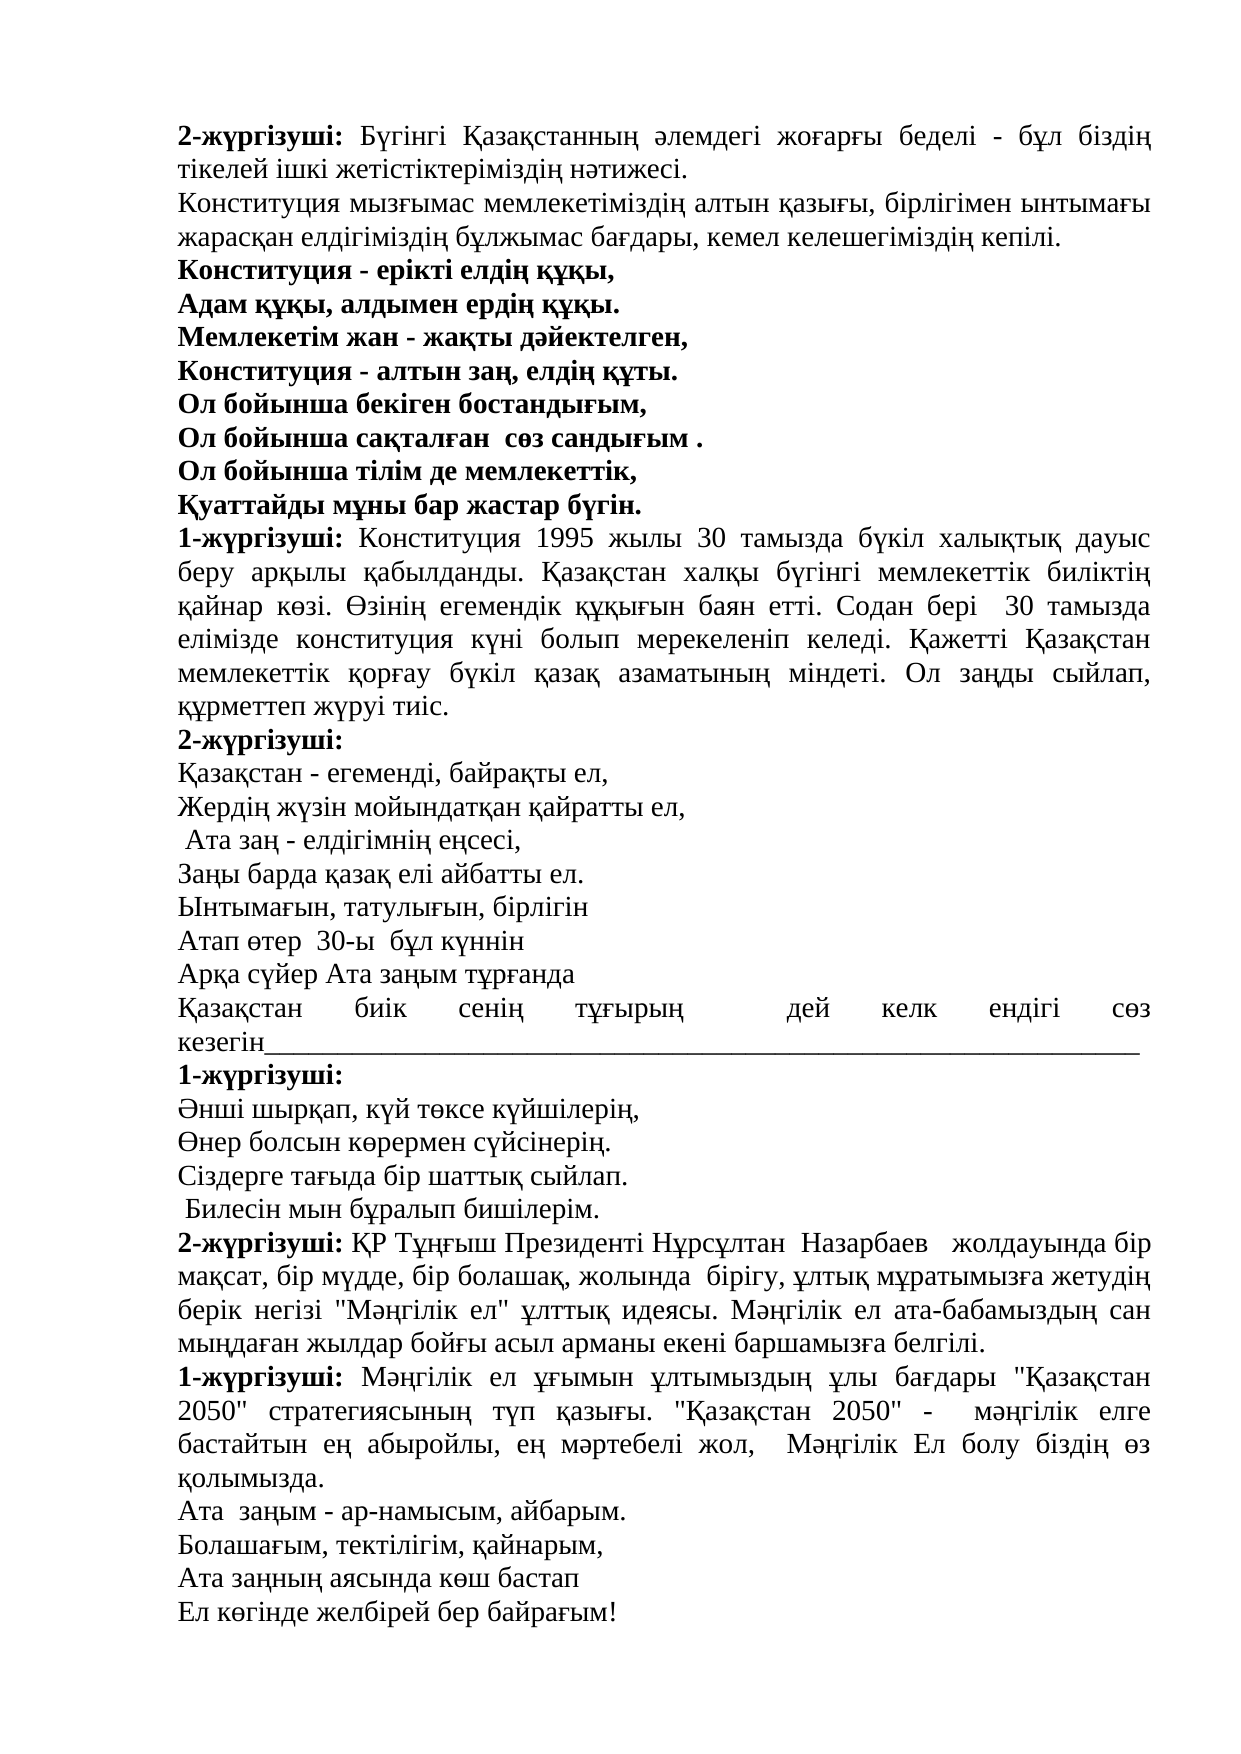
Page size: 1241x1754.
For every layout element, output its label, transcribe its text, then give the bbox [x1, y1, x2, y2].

text Болашағым, тектілігім, қайнарым, [177, 1527, 1152, 1560]
text Ол бойынша тілім де мемлекеттік, [177, 453, 1152, 487]
text Ата заң - елдігімнің еңсесі, [177, 822, 1152, 856]
text Атап өтер 30-ы бұл күннін [177, 923, 1152, 957]
text Ата заңым - ар-намысым, айбарым. [177, 1493, 1152, 1527]
text Ата заңның аясында көш бастап [177, 1560, 1152, 1594]
text Билесін мын бұралып бишілерім. [177, 1191, 1152, 1225]
text Ынтымағын, татулығын, бірлігін [177, 889, 1152, 923]
text Сіздерге тағыда бір шаттық сыйлап. [177, 1158, 1152, 1191]
text Мемлекетім жан - жақты дәйектелген, [177, 319, 1152, 353]
text 2-жүргізуші: ҚР Тұңғыш Президенті Нұрсұлтан Назарбаев жолдауында бір мақсат, бір мүдде, бір болашақ, жолында бірігу, ұлтық мұратымызға жетудің берік негізі "Мәңгілік ел" ұлттық идеясы. Мәңгілік ел ата-бабамыздың сан мыңдаған жылдар бойғы асыл арманы екені баршамызға белгілі. [177, 1225, 1152, 1359]
text Конституция мызғымас мемлекетіміздің алтын қазығы, бірлігімен ынтымағы жарасқан елдігіміздің бұлжымас бағдары, кемел келешегіміздің кепілі. [177, 185, 1152, 252]
text Ол бойынша бекіген бостандығым, [177, 386, 1152, 420]
text Конституция - ерікті елдің құқы, [177, 252, 1152, 286]
text Әнші шырқап, күй төксе күйшілерің, [177, 1091, 1152, 1124]
text 2-жүргізуші: [177, 722, 1152, 755]
text 1-жүргізуші: Мәңгілік ел ұғымын ұлтымыздың ұлы бағдары "Қазақстан 2050" стратегиясының түп қазығы. "Қазақстан 2050" - мәңгілік елге бастайтын ең абыройлы, ең мәртебелі жол, Мәңгілік Ел болу біздің өз қолымызда. [177, 1359, 1152, 1493]
text 2-жүргізуші: Бүгінгі Қазақстанның әлемдегі жоғарғы беделі - бұл біздің тікелей ішкі жетістіктеріміздің нәтижесі. [177, 118, 1152, 185]
text Қуаттайды мұны бар жастар бүгін. [177, 487, 1152, 521]
text Ел көгінде желбірей бер байрағым! [177, 1594, 1152, 1627]
text Қазақстан - егеменді, байрақты ел, [177, 755, 1152, 789]
text Арқа сүйер Ата заңым тұрғанда [177, 957, 1152, 990]
text Конституция - алтын заң, елдің құты. [177, 353, 1152, 386]
text Заңы барда қазақ елі айбатты ел. [177, 856, 1152, 889]
text Өнер болсын көрермен сүйсінерің. [177, 1124, 1152, 1158]
text Адам құқы, алдымен ердің құқы. [177, 286, 1152, 319]
text Қазақстан биік сенің тұғырың дей келк ендігі сөз кезегін____________________________________________________________ [177, 990, 1152, 1057]
text 1-жүргізуші: Конституция 1995 жылы 30 тамызда бүкіл халықтық дауыс беру арқылы қабылданды. Қазақстан халқы бүгінгі мемлекеттік биліктің қайнар көзі. Өзінің егемендік құқығын баян етті. Содан бері 30 тамызда елімізде конституция күні болып мерекеленіп келеді. Қажетті Қазақстан мемлекеттік қорғау бүкіл қазақ азаматының міндеті. Ол заңды сыйлап, құрметтеп жүруі тиіс. [177, 521, 1152, 722]
text Ол бойынша сақталған сөз сандығым . [177, 420, 1152, 453]
text Жердің жүзін мойындатқан қайратты ел, [177, 789, 1152, 822]
text 1-жүргізуші: [177, 1057, 1152, 1091]
